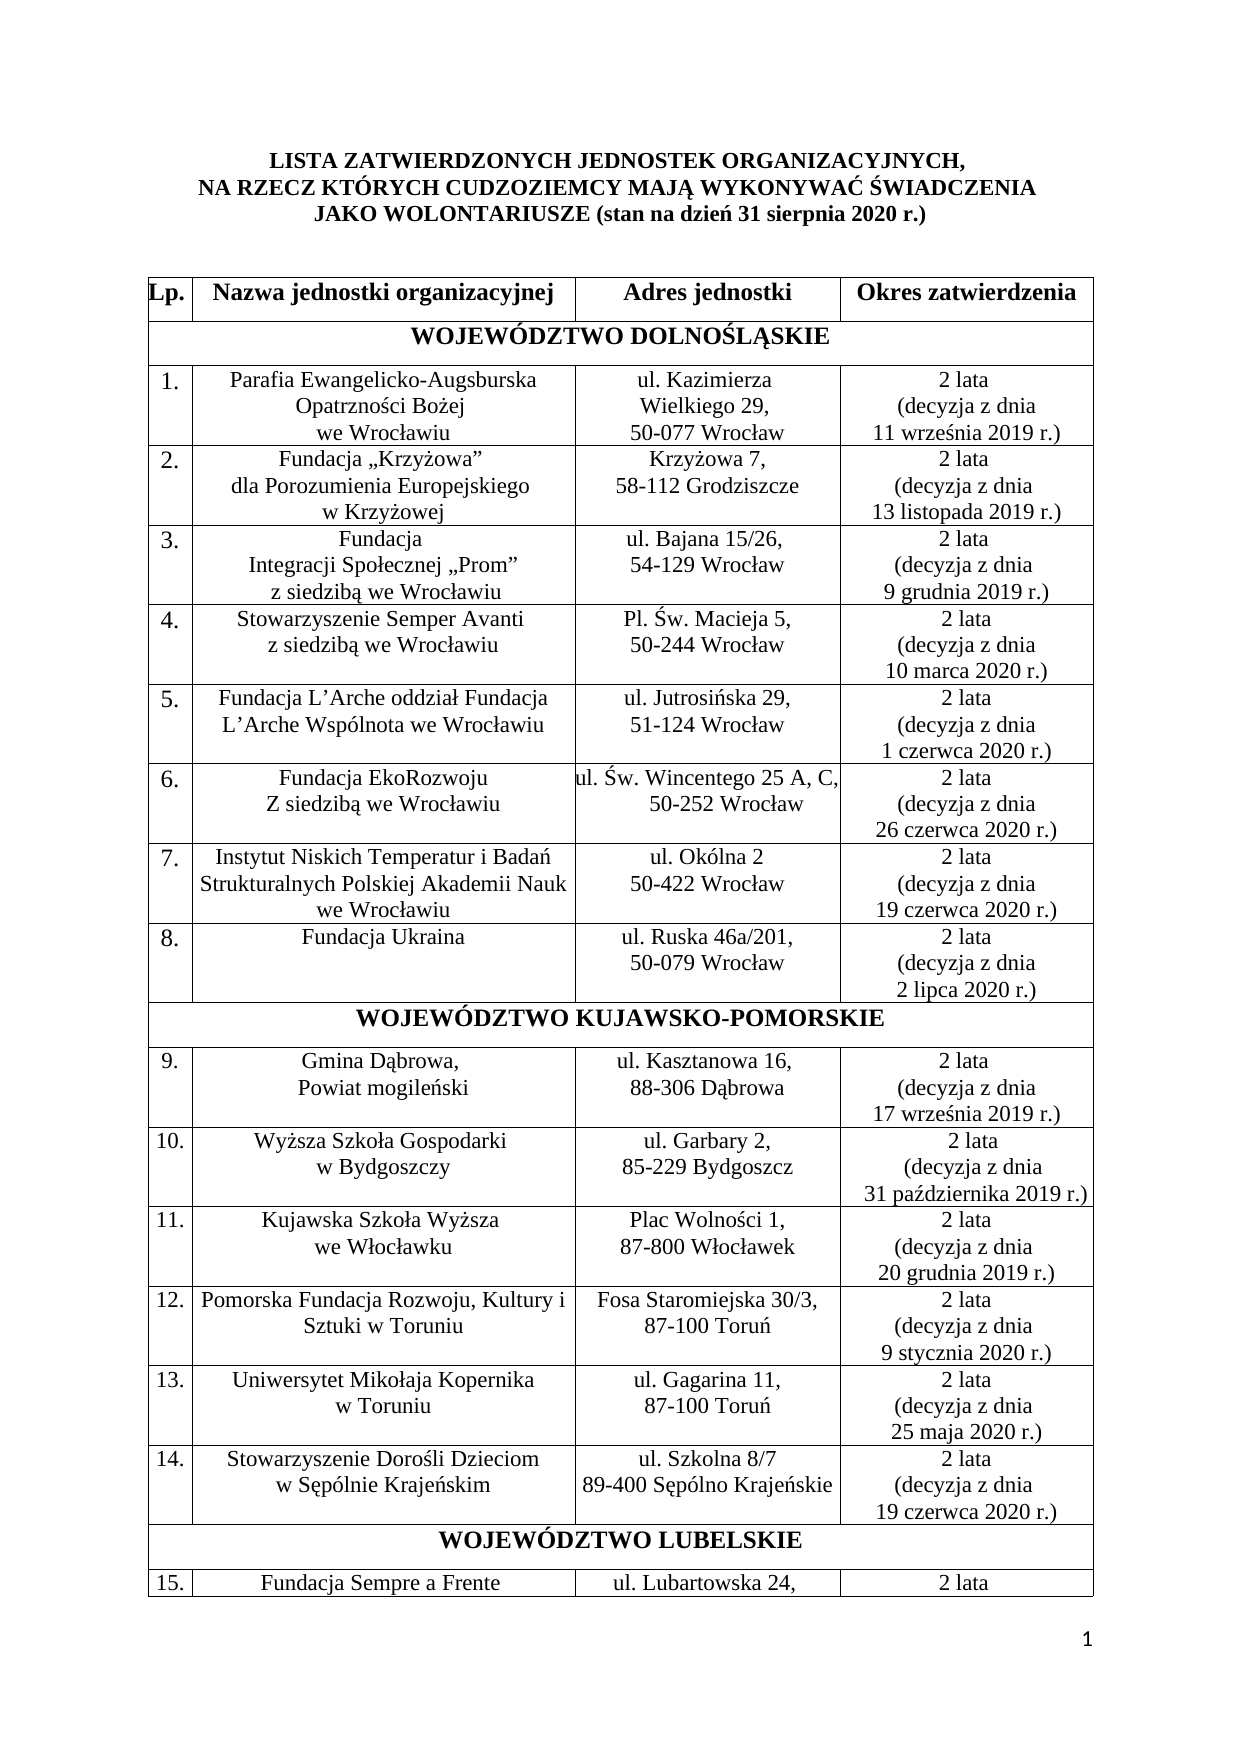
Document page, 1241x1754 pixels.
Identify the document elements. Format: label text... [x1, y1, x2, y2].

table_header Lp. [149, 278, 192, 321]
table_cell 15. [149, 1570, 192, 1596]
table_cell ul. Św. Wincentego 25 A, C, 50-252 Wrocław [576, 764, 840, 843]
table_cell Fosa Staromiejska 30/3, 87-100 Toruń [576, 1287, 840, 1365]
table_header Adres jednostki [576, 278, 840, 321]
table_cell 2 lata (decyzja z dnia 11 września 2019 r.) [841, 366, 1093, 445]
table_cell Stowarzyszenie Dorośli Dzieciom w Sępólnie Krajeńskim [193, 1446, 575, 1524]
table_cell 4. [149, 605, 192, 684]
table_cell 12. [149, 1287, 192, 1365]
table_cell Gmina Dąbrowa, Powiat mogileński [193, 1048, 575, 1126]
table_cell 10. [149, 1128, 192, 1206]
table_cell 11. [149, 1207, 192, 1286]
table_cell 14. [149, 1446, 192, 1524]
table_cell ul. Okólna 2 50-422 Wrocław [576, 844, 840, 922]
table_cell Instytut Niskich Temperatur i Badań Strukturalnych Polskiej Akademii Nauk we Wrocławiu [193, 844, 575, 922]
table_cell Fundacja L’Arche oddział Fundacja L’Arche Wspólnota we Wrocławiu [193, 685, 575, 763]
table_cell ul. Jutrosińska 29, 51-124 Wrocław [576, 685, 840, 763]
table_cell ul. Kazimierza Wielkiego 29, 50-077 Wrocław [576, 366, 840, 445]
table_cell 7. [149, 844, 192, 922]
table_cell 1. [149, 366, 192, 445]
table_cell 2 lata (decyzja z dnia 9 grudnia 2019 r.) [841, 526, 1093, 604]
table_cell Fundacja Ukraina [193, 924, 575, 1002]
table_cell 2 lata (decyzja z dnia 19 czerwca 2020 r.) [841, 1446, 1093, 1524]
table_cell ul. Bajana 15/26, 54-129 Wrocław [576, 526, 840, 604]
table_cell ul. Kasztanowa 16, 88-306 Dąbrowa [576, 1048, 840, 1126]
table_cell 2 lata (decyzja z dnia 10 marca 2020 r.) [841, 605, 1093, 684]
table_cell Kujawska Szkoła Wyższa we Włocławku [193, 1207, 575, 1286]
table_cell 2. [149, 446, 192, 524]
table_cell 3. [149, 526, 192, 604]
table_cell 2 lata (decyzja z dnia 2 lipca 2020 r.) [841, 924, 1093, 1002]
table_cell 2 lata (decyzja z dnia 25 maja 2020 r.) [841, 1366, 1093, 1445]
table_cell Pl. Św. Macieja 5, 50-244 Wrocław [576, 605, 840, 684]
table_cell 6. [149, 764, 192, 843]
table_cell Plac Wolności 1, 87-800 Włocławek [576, 1207, 840, 1286]
table_cell 5. [149, 685, 192, 763]
table_cell 2 lata (decyzja z dnia 9 stycznia 2020 r.) [841, 1287, 1093, 1365]
table_cell 13. [149, 1366, 192, 1445]
table_cell 8. [149, 924, 192, 1002]
table_cell 2 lata (decyzja z dnia 13 listopada 2019 r.) [841, 446, 1093, 524]
table_cell WOJEWÓDZTWO LUBELSKIE [149, 1525, 1093, 1569]
table_cell ul. Garbary 2, 85-229 Bydgoszcz [576, 1128, 840, 1206]
table_cell Krzyżowa 7, 58-112 Grodziszcze [576, 446, 840, 524]
text LISTA ZATWIERDZONYCH JEDNOSTEK ORGANIZACYJNYCH, NA RZECZ KTÓRYCH CUDZOZIEMCY MAJĄ WYKONYWAĆ ŚWIADCZENIA JAKO WOLONTARIUSZE (stan na dzień 31 sierpnia 2020 r.) [148, 148, 1093, 227]
table_cell Wyższa Szkoła Gospodarki w Bydgoszczy [193, 1128, 575, 1206]
table_cell Pomorska Fundacja Rozwoju, Kultury i Sztuki w Toruniu [193, 1287, 575, 1365]
table_cell Fundacja „Krzyżowa” dla Porozumienia Europejskiego w Krzyżowej [193, 446, 575, 524]
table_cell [193, 1570, 575, 1596]
table_cell Parafia Ewangelicko-Augsburska Opatrzności Bożej we Wrocławiu [193, 366, 575, 445]
table_cell 2 lata (decyzja z dnia 20 grudnia 2019 r.) [841, 1207, 1093, 1286]
table_cell Fundacja EkoRozwoju Z siedzibą we Wrocławiu [193, 764, 575, 843]
table_cell WOJEWÓDZTWO KUJAWSKO-POMORSKIE [149, 1003, 1093, 1047]
table_cell Uniwersytet Mikołaja Kopernika w Toruniu [193, 1366, 575, 1445]
table_cell ul. Ruska 46a/201, 50-079 Wrocław [576, 924, 840, 1002]
table_header Okres zatwierdzenia [841, 278, 1093, 321]
table_cell Fundacja Integracji Społecznej „Prom” z siedzibą we Wrocławiu [193, 526, 575, 604]
table_cell 2 lata (decyzja z dnia 1 czerwca 2020 r.) [841, 685, 1093, 763]
table_cell WOJEWÓDZTWO DOLNOŚLĄSKIE [149, 322, 1093, 365]
table_cell 2 lata (decyzja z dnia 19 czerwca 2020 r.) [841, 844, 1093, 922]
table_header Nazwa jednostki organizacyjnej [193, 278, 575, 321]
table_cell ul. Szkolna 8/7 89-400 Sępólno Krajeńskie [576, 1446, 840, 1524]
table_cell ul. Gagarina 11, 87-100 Toruń [576, 1366, 840, 1445]
table_cell Stowarzyszenie Semper Avanti z siedzibą we Wrocławiu [193, 605, 575, 684]
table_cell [576, 1570, 840, 1596]
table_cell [841, 1570, 1093, 1596]
table_cell 2 lata (decyzja z dnia 26 czerwca 2020 r.) [841, 764, 1093, 843]
table_cell 9. [149, 1048, 192, 1126]
table_cell 2 lata (decyzja z dnia 17 września 2019 r.) [841, 1048, 1093, 1126]
table_cell 2 lata (decyzja z dnia 31 października 2019 r.) [841, 1128, 1093, 1206]
